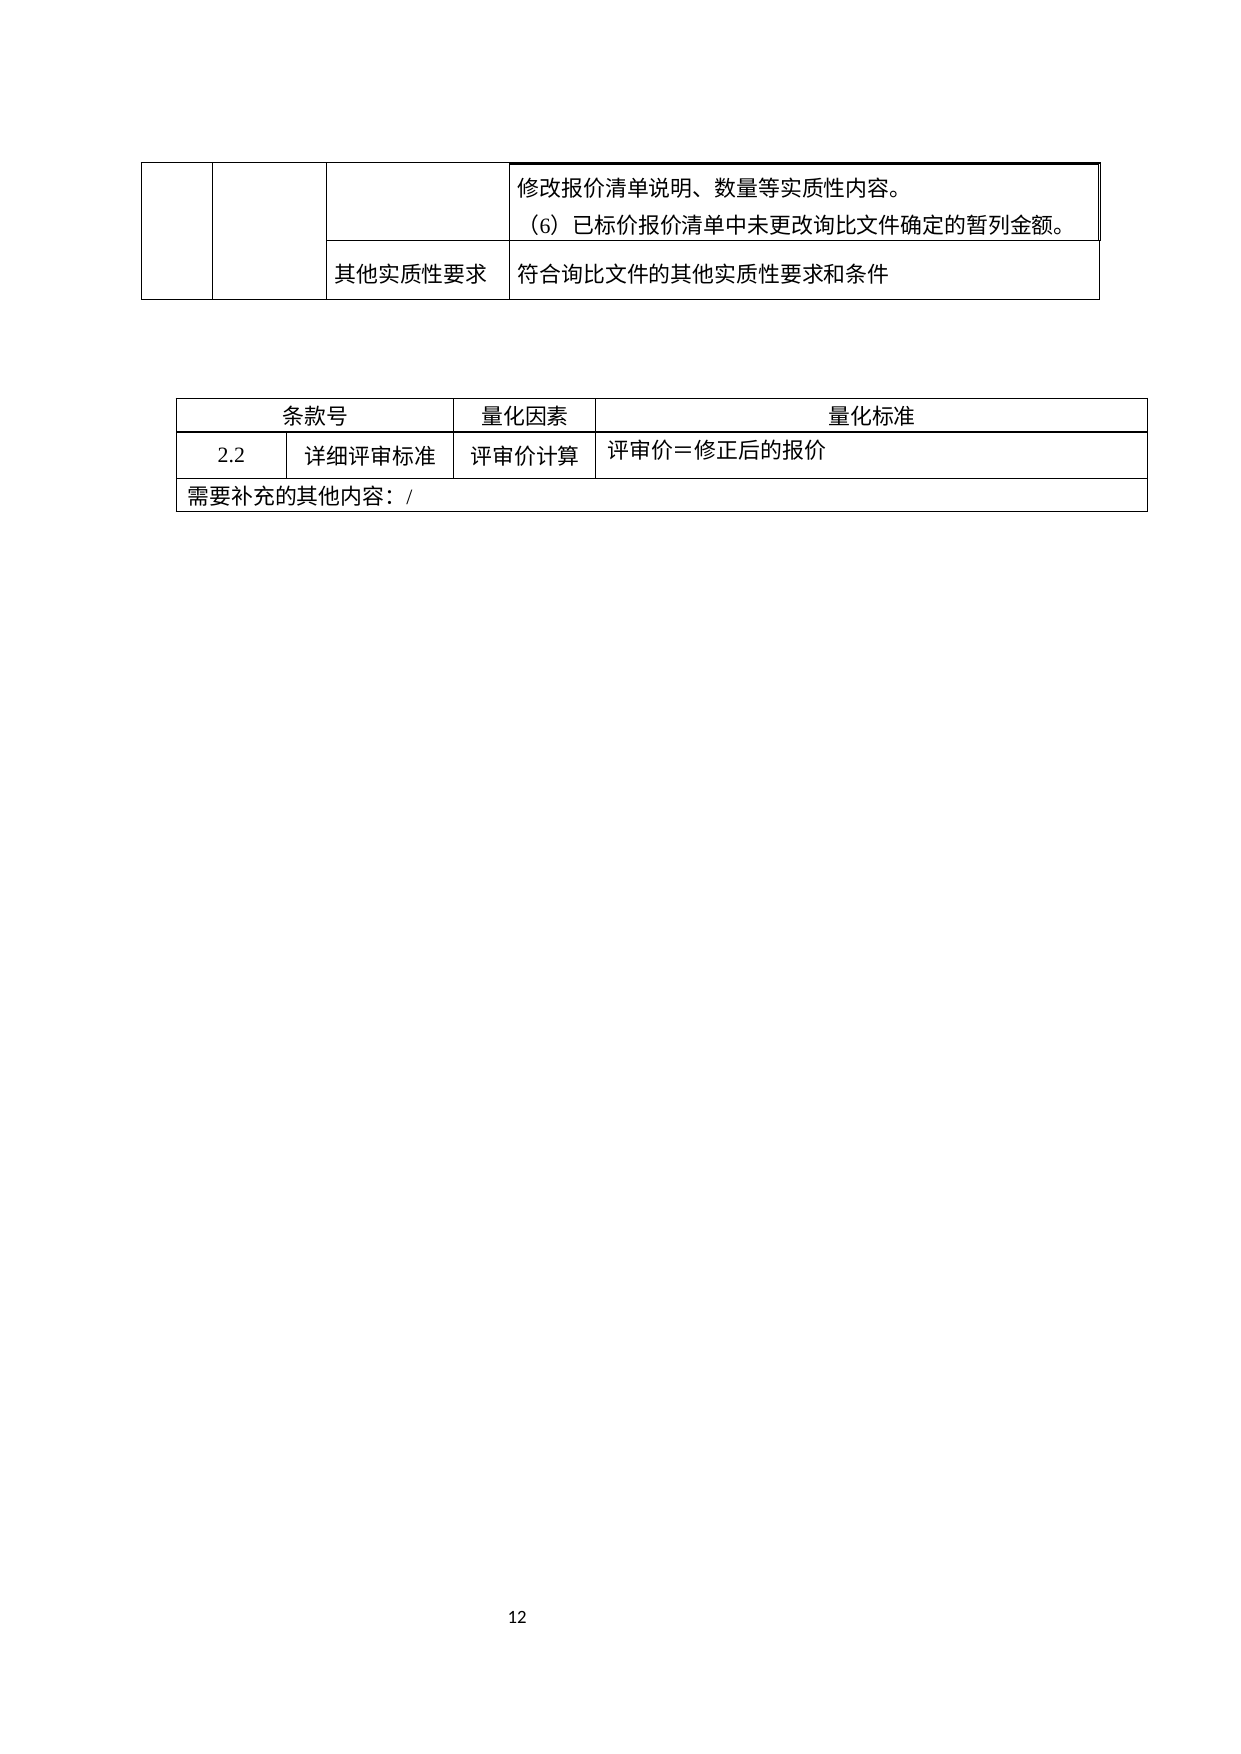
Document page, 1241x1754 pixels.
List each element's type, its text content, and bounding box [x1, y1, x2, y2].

table_cell 详细评审标准 [287, 433, 453, 477]
table_cell 2.2 [177, 433, 286, 477]
table_cell 报价 [327, 163, 509, 240]
table_cell 评审价＝修正后的报价 [596, 433, 1147, 477]
table_cell 需要补充的其他内容：/ [177, 479, 1147, 511]
table_cell 符合询比文件的其他实质性要求和条件 [510, 241, 1099, 299]
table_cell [510, 165, 1098, 240]
table_header 条款号 [177, 399, 453, 431]
table_header 量化标准 [596, 399, 1147, 431]
table_cell 评审价计算 [454, 433, 595, 477]
table_header 量化因素 [454, 399, 595, 431]
table_cell 其他实质性要求 [327, 241, 509, 299]
